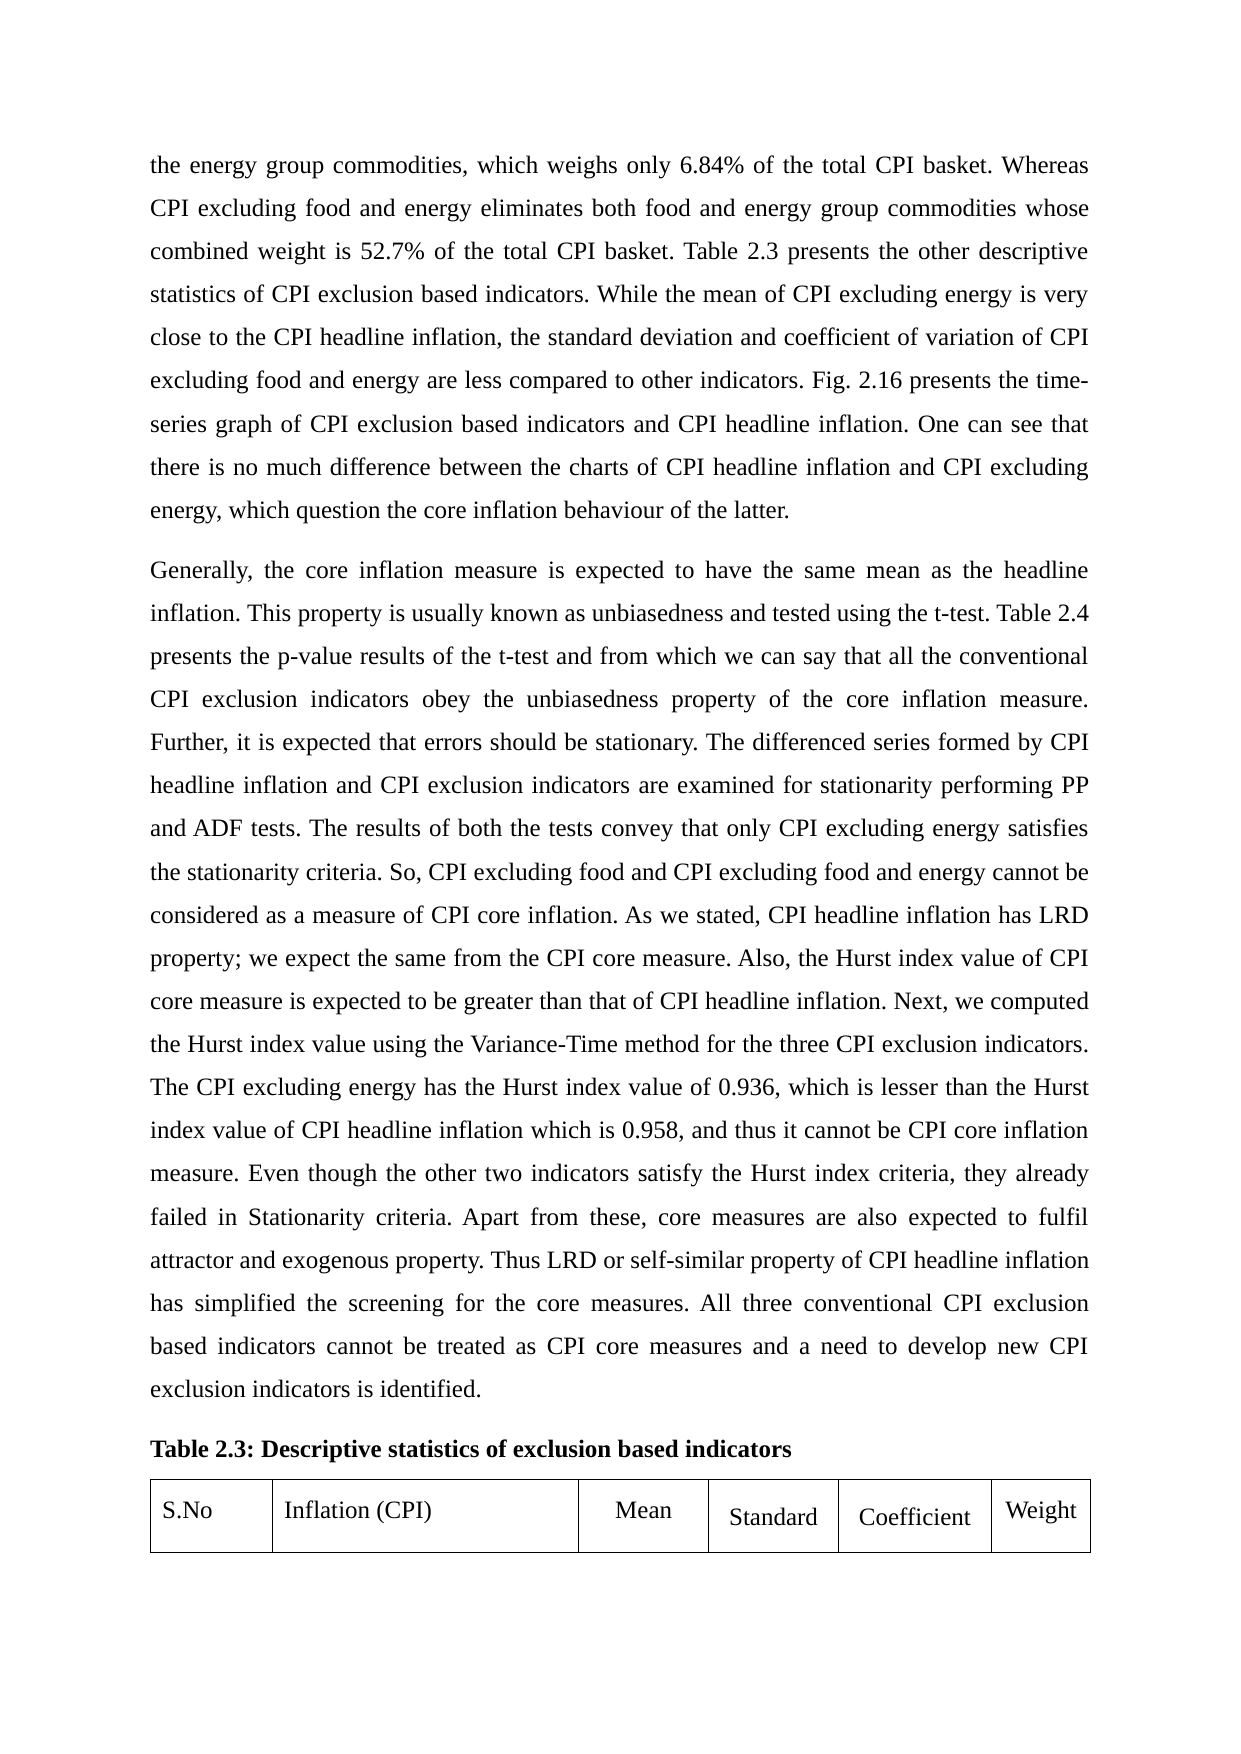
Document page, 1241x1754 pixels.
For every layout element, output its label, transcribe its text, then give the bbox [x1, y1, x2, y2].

table_header Mean [579, 1480, 708, 1552]
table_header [839, 1480, 991, 1552]
table_header Inflation (CPI) [273, 1480, 578, 1552]
table_header S.No [151, 1480, 272, 1552]
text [150, 150, 1090, 524]
table_header Standard Deviation [709, 1480, 838, 1552]
text Generally, the core inflation measure is expected to have the same mean as the headline inflation. This property is usually known as unbiasedness and tested using the t-test. Table 2.4 presents the p-value results of the t-test and from which we can say that all the conventional CPI exclusion indicators obey the unbiasedness property of the core inflation measure. Further, it is expected that errors should be stationary. The differenced series formed by CPI headline inflation and CPI exclusion indicators are examined for stationarity performing PP and ADF tests. The results of both the tests convey that only CPI excluding energy satisfies the stationarity criteria. So, CPI excluding food and CPI excluding food and energy cannot be considered as a measure of CPI core inflation. As we stated, CPI headline inflation has LRD property; we expect the same from the CPI core measure. Also, the Hurst index value of CPI core measure is expected to be greater than that of CPI headline inflation. Next, we computed the Hurst index value using the Variance-Time method for the three CPI exclusion indicators. The CPI excluding energy has the Hurst index value of 0.936, which is lesser than the Hurst index value of CPI headline inflation which is 0.958, and thus it cannot be CPI core inflation measure. Even though the other two indicators satisfy the Hurst index criteria, they already failed in Stationarity criteria. Apart from these, core measures are also expected to fulfil attractor and exogenous property. Thus LRD or self-similar property of CPI headline inflation has simplified the screening for the core measures. All three conventional CPI exclusion based indicators cannot be treated as CPI core measures and a need to develop new CPI exclusion indicators is identified. [150, 555, 1090, 1403]
text Table 2.3: Descriptive statistics of exclusion based indicators [150, 1434, 1090, 1463]
table_header Weight [992, 1480, 1090, 1552]
